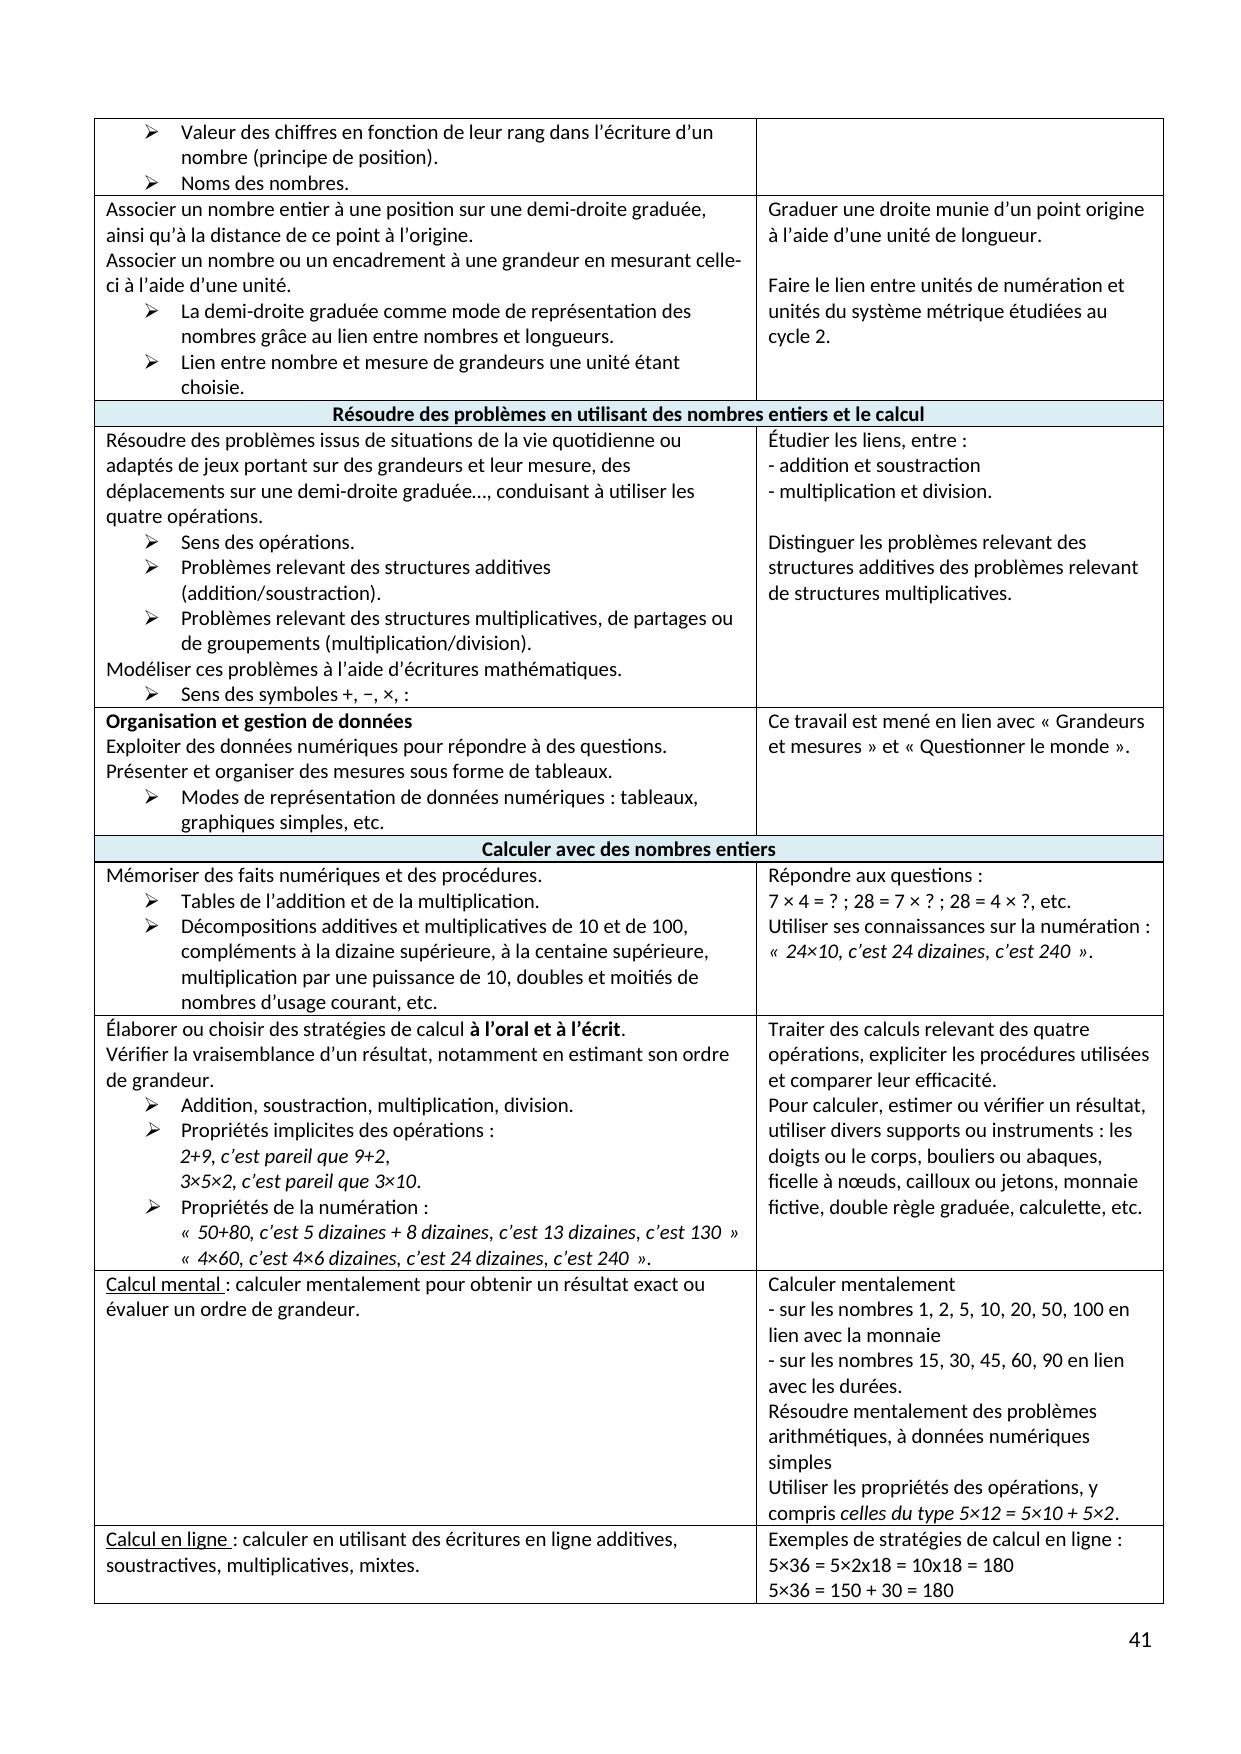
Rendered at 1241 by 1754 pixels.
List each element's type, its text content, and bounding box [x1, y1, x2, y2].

table_cell Associer un nombre entier à une position sur une demi-droite graduée, ainsi qu’à la distance de ce point à l’origine. Associer un nombre ou un encadrement à une grandeur en mesurant celle-ci à l’aide d’une unité. La demi-droite graduée comme mode de représentation des nombres grâce au lien entre nombres et longueurs. Lien entre nombre et mesure de grandeurs une unité étant choisie. [95, 196, 756, 400]
table_cell Calcul mental : calculer mentalement pour obtenir un résultat exact ou évaluer un ordre de grandeur. [95, 1271, 756, 1525]
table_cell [95, 119, 756, 195]
table_cell Résoudre des problèmes en utilisant des nombres entiers et le calcul [95, 401, 1163, 426]
table_cell Mémoriser des faits numériques et des procédures. Tables de l’addition et de la multiplication. Décompositions additives et multiplicatives de 10 et de 100, compléments à la dizaine supérieure, à la centaine supérieure, multiplication par une puissance de 10, doubles et moitiés de nombres d’usage courant, etc. [95, 863, 756, 1015]
table_cell Calculer mentalement - sur les nombres 1, 2, 5, 10, 20, 50, 100 en lien avec la monnaie - sur les nombres 15, 30, 45, 60, 90 en lien avec les durées. Résoudre mentalement des problèmes arithmétiques, à données numériques simples Utiliser les propriétés des opérations, y compris celles du type 5×12 = 5×10 + 5×2. [757, 1271, 1163, 1525]
table_cell Étudier les liens, entre : - addition et soustraction - multiplication et division. Distinguer les problèmes relevant des structures additives des problèmes relevant de structures multiplicatives. [757, 427, 1163, 707]
table_cell Répondre aux questions : 7 × 4 = ? ; 28 = 7 × ? ; 28 = 4 × ?, etc. Utiliser ses connaissances sur la numération : « 24×10, c’est 24 dizaines, c’est 240 ». [757, 863, 1163, 1015]
table_cell Traiter des calculs relevant des quatre opérations, expliciter les procédures utilisées et comparer leur efficacité. Pour calculer, estimer ou vérifier un résultat, utiliser divers supports ou instruments : les doigts ou le corps, bouliers ou abaques, ficelle à nœuds, cailloux ou jetons, monnaie fictive, double règle graduée, calculette, etc. [757, 1016, 1163, 1270]
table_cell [757, 1526, 1163, 1603]
table_cell Ce travail est mené en lien avec « Grandeurs et mesures » et « Questionner le monde ». [757, 708, 1163, 835]
table_cell Résoudre des problèmes issus de situations de la vie quotidienne ou adaptés de jeux portant sur des grandeurs et leur mesure, des déplacements sur une demi-droite graduée…, conduisant à utiliser les quatre opérations. Sens des opérations. Problèmes relevant des structures additives (addition/soustraction). Problèmes relevant des structures multiplicatives, de partages ou de groupements (multiplication/division). Modéliser ces problèmes à l’aide d’écritures mathématiques. Sens des symboles +, −, ×, : [95, 427, 756, 707]
table_cell Graduer une droite munie d’un point origine à l’aide d’une unité de longueur. Faire le lien entre unités de numération et unités du système métrique étudiées au cycle 2. [757, 196, 1163, 400]
table_cell Élaborer ou choisir des stratégies de calcul à l’oral et à l’écrit. Vérifier la vraisemblance d’un résultat, notamment en estimant son ordre de grandeur. Addition, soustraction, multiplication, division. Propriétés implicites des opérations : 2+9, c’est pareil que 9+2, 3×5×2, c’est pareil que 3×10. Propriétés de la numération : « 50+80, c’est 5 dizaines + 8 dizaines, c’est 13 dizaines, c’est 130 » « 4×60, c’est 4×6 dizaines, c’est 24 dizaines, c’est 240 ». [95, 1016, 756, 1270]
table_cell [757, 119, 1163, 195]
table_cell Calculer avec des nombres entiers [95, 836, 1163, 861]
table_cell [95, 1526, 756, 1603]
table_cell Organisation et gestion de données Exploiter des données numériques pour répondre à des questions. Présenter et organiser des mesures sous forme de tableaux. Modes de représentation de données numériques : tableaux, graphiques simples, etc. [95, 708, 756, 835]
